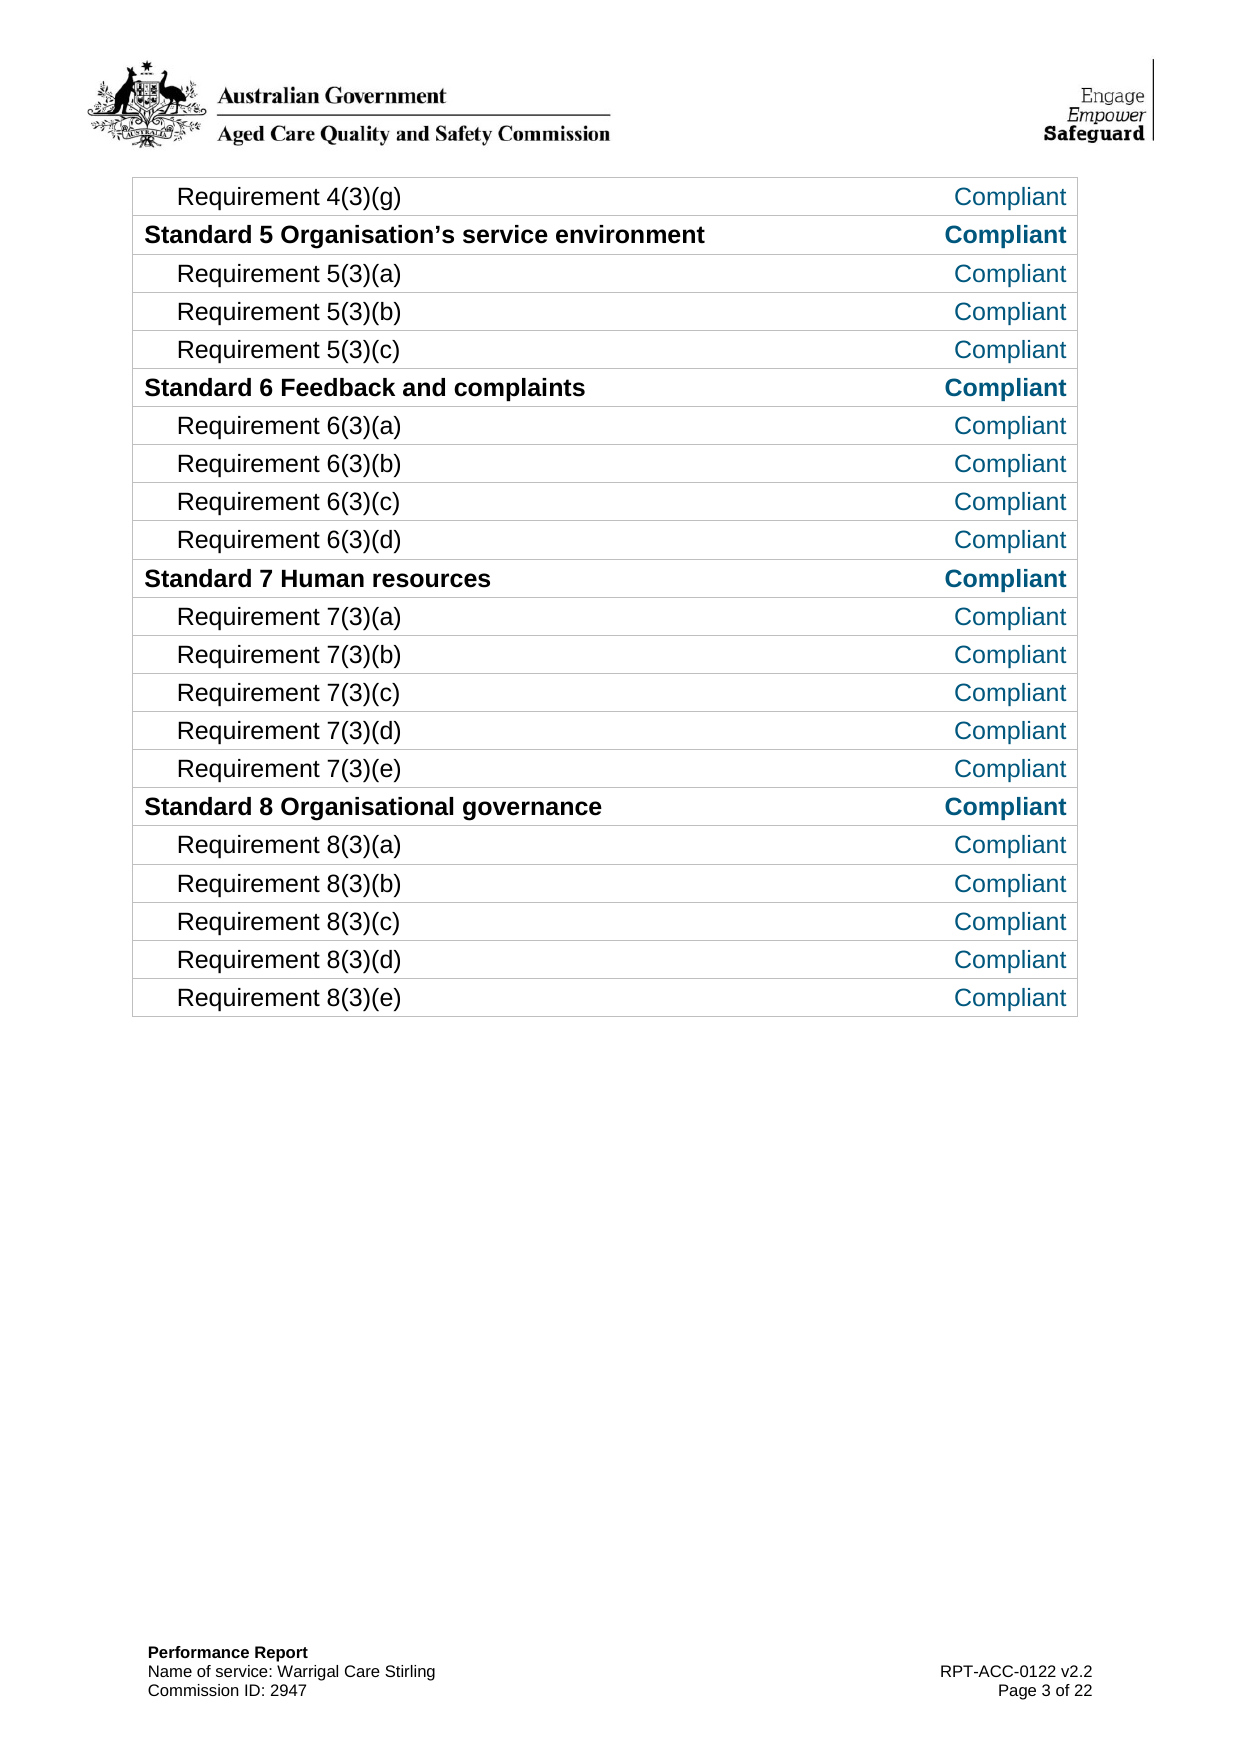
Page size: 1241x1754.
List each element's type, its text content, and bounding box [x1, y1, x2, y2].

table_cell Compliant [878, 255, 1077, 292]
table_cell Requirement 7(3)(e) [133, 750, 878, 787]
table_cell Requirement 6(3)(b) [133, 445, 878, 482]
table_cell Requirement 8(3)(d) [133, 941, 878, 978]
table_cell Compliant [878, 293, 1077, 330]
table_cell Compliant [878, 178, 1077, 215]
table_cell Compliant [878, 674, 1077, 711]
table_cell Requirement 6(3)(c) [133, 483, 878, 520]
table_cell Standard 8 Organisational governance [133, 788, 878, 825]
table_cell Standard 5 Organisation’s service environment [133, 216, 878, 253]
table_cell Compliant [878, 941, 1077, 978]
table_cell Compliant [878, 521, 1077, 558]
table_cell Requirement 8(3)(c) [133, 903, 878, 940]
table_cell Compliant [878, 826, 1077, 863]
table_cell Requirement 8(3)(a) [133, 826, 878, 863]
table_cell Requirement 7(3)(b) [133, 636, 878, 673]
table_cell Requirement 5(3)(a) [133, 255, 878, 292]
table_cell Compliant [878, 331, 1077, 368]
table_cell Compliant [878, 216, 1077, 253]
table_cell Compliant [878, 712, 1077, 749]
table_cell Compliant [878, 788, 1077, 825]
table_cell Requirement 6(3)(d) [133, 521, 878, 558]
table_cell Compliant [878, 560, 1077, 597]
table_cell Requirement 8(3)(b) [133, 865, 878, 902]
table_cell Compliant [878, 369, 1077, 406]
table_cell Compliant [878, 636, 1077, 673]
table_cell Requirement 7(3)(d) [133, 712, 878, 749]
picture [1, 0, 1241, 169]
table_cell Compliant [878, 407, 1077, 444]
table_cell Requirement 6(3)(a) [133, 407, 878, 444]
table_cell Compliant [878, 979, 1077, 1016]
table_cell Compliant [878, 445, 1077, 482]
table_cell Requirement 5(3)(c) [133, 331, 878, 368]
table_cell Standard 6 Feedback and complaints [133, 369, 878, 406]
table_cell Standard 7 Human resources [133, 560, 878, 597]
table_cell Requirement 7(3)(c) [133, 674, 878, 711]
table_cell Requirement 5(3)(b) [133, 293, 878, 330]
table_cell Requirement 4(3)(g) [133, 178, 878, 215]
table_cell Compliant [878, 865, 1077, 902]
table_cell Requirement 8(3)(e) [133, 979, 878, 1016]
table_cell Requirement 7(3)(a) [133, 598, 878, 635]
table_cell Compliant [878, 750, 1077, 787]
table_cell Compliant [878, 483, 1077, 520]
table_cell Compliant [878, 598, 1077, 635]
table_cell Compliant [878, 903, 1077, 940]
